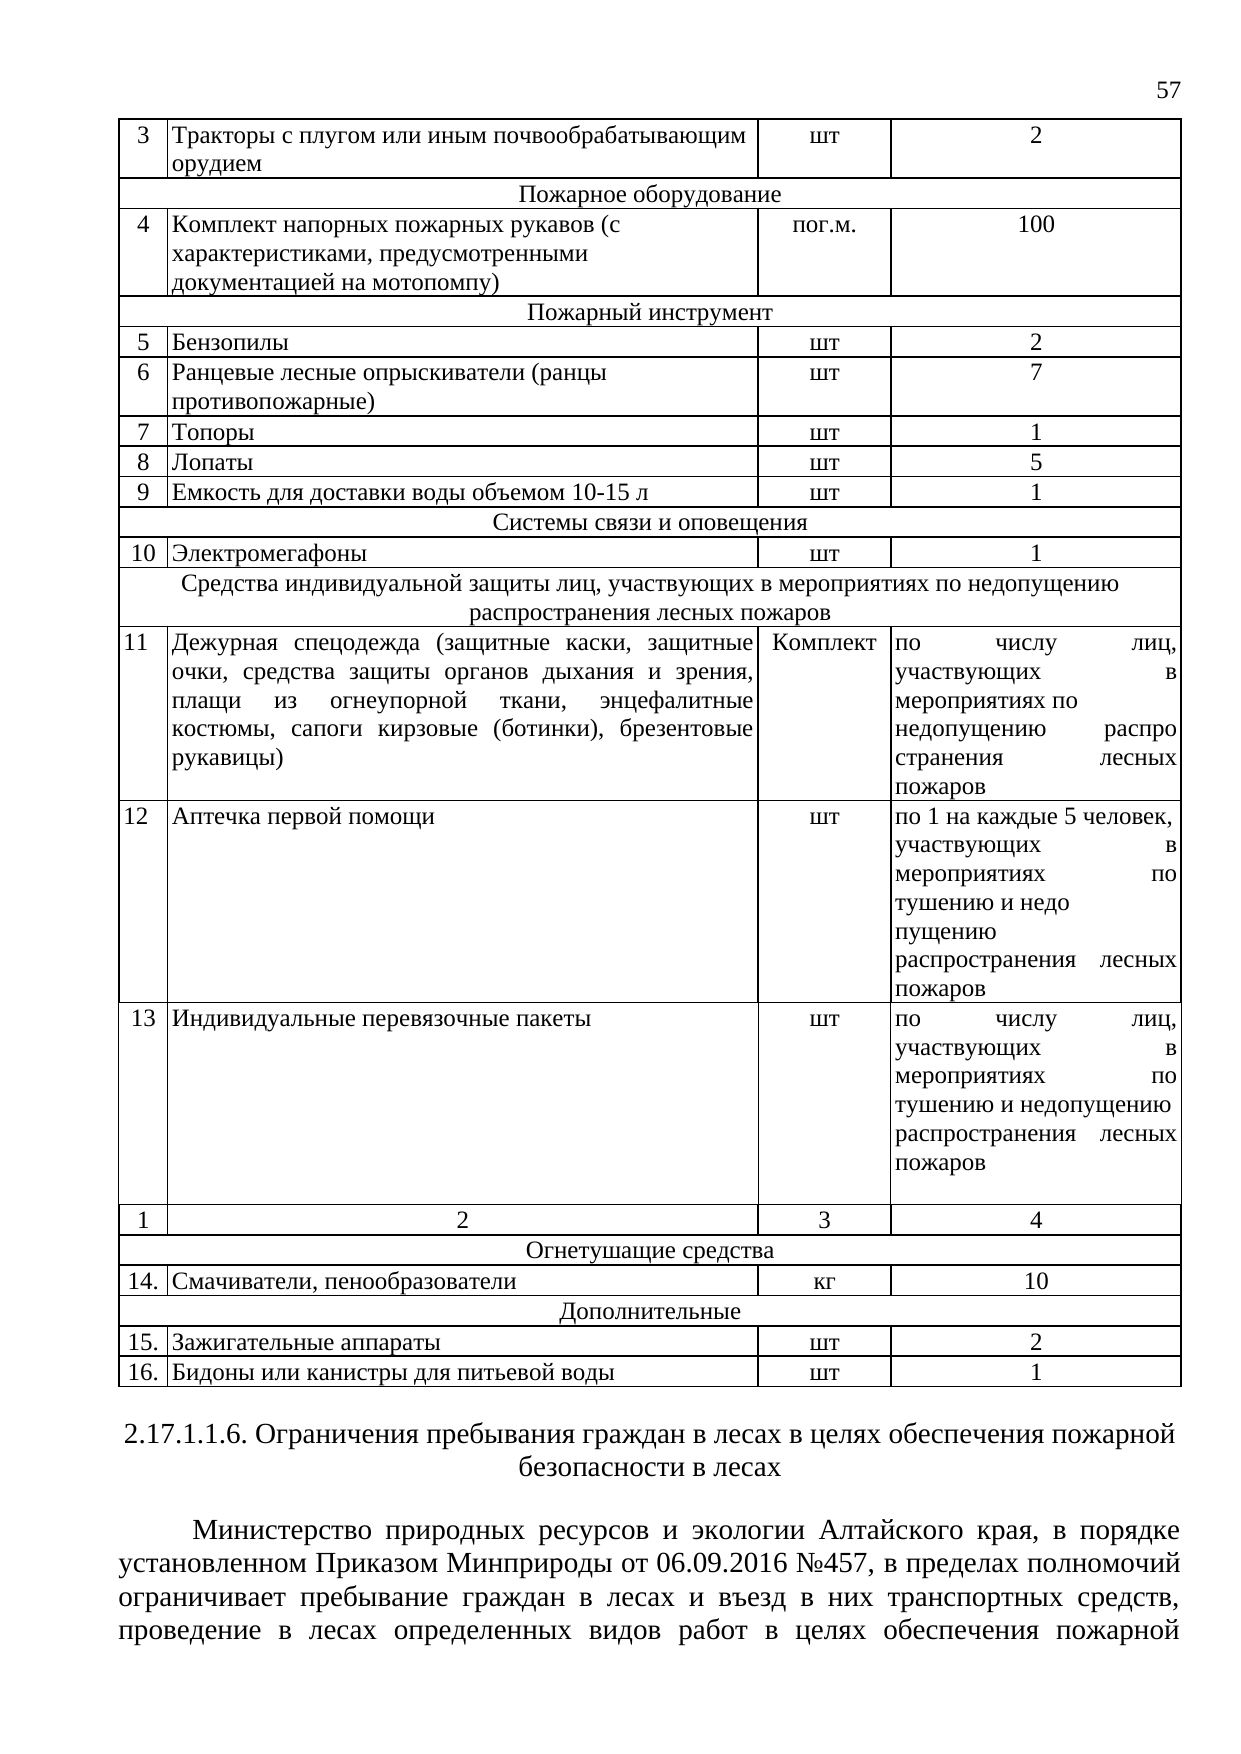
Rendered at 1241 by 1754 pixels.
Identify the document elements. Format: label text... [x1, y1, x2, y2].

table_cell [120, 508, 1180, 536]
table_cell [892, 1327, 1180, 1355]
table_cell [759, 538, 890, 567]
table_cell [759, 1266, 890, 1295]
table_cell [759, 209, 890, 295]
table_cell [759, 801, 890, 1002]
text 2.17.1.1.6. Ограничения пребывания граждан в лесах в целях обеспечения пожарной безопасности в лесах [118, 1416, 1181, 1483]
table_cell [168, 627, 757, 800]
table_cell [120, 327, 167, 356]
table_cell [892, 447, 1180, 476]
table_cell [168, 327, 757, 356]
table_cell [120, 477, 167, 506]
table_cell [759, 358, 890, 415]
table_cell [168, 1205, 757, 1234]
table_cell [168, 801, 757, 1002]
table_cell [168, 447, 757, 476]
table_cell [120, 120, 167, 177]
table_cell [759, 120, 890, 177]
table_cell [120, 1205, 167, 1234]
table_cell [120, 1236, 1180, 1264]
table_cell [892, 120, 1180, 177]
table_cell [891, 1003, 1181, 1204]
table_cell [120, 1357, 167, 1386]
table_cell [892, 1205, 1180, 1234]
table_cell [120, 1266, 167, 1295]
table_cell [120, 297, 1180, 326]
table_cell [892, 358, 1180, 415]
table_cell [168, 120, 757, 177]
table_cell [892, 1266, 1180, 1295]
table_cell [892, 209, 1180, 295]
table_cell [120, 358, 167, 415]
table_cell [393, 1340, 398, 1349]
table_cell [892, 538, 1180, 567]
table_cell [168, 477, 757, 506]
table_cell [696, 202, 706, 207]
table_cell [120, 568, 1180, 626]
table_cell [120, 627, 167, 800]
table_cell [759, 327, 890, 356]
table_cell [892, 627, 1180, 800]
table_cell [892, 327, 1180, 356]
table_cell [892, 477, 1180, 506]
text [118, 1512, 1181, 1646]
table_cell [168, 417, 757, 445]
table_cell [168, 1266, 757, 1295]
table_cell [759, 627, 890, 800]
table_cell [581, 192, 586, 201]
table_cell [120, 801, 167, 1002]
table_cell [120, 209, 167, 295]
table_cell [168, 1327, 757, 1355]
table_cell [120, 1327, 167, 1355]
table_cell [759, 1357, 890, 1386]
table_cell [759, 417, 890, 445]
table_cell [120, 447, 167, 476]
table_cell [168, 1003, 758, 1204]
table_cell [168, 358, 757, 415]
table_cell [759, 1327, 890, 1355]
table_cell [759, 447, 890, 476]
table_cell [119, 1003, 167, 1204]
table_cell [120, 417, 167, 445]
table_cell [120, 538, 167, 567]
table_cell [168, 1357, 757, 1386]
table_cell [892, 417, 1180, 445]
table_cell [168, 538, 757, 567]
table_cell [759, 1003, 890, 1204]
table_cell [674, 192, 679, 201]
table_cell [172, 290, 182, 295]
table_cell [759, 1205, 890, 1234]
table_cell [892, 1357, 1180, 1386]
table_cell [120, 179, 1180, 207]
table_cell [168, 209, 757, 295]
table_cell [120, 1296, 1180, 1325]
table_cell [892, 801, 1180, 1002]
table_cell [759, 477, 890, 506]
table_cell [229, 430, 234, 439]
